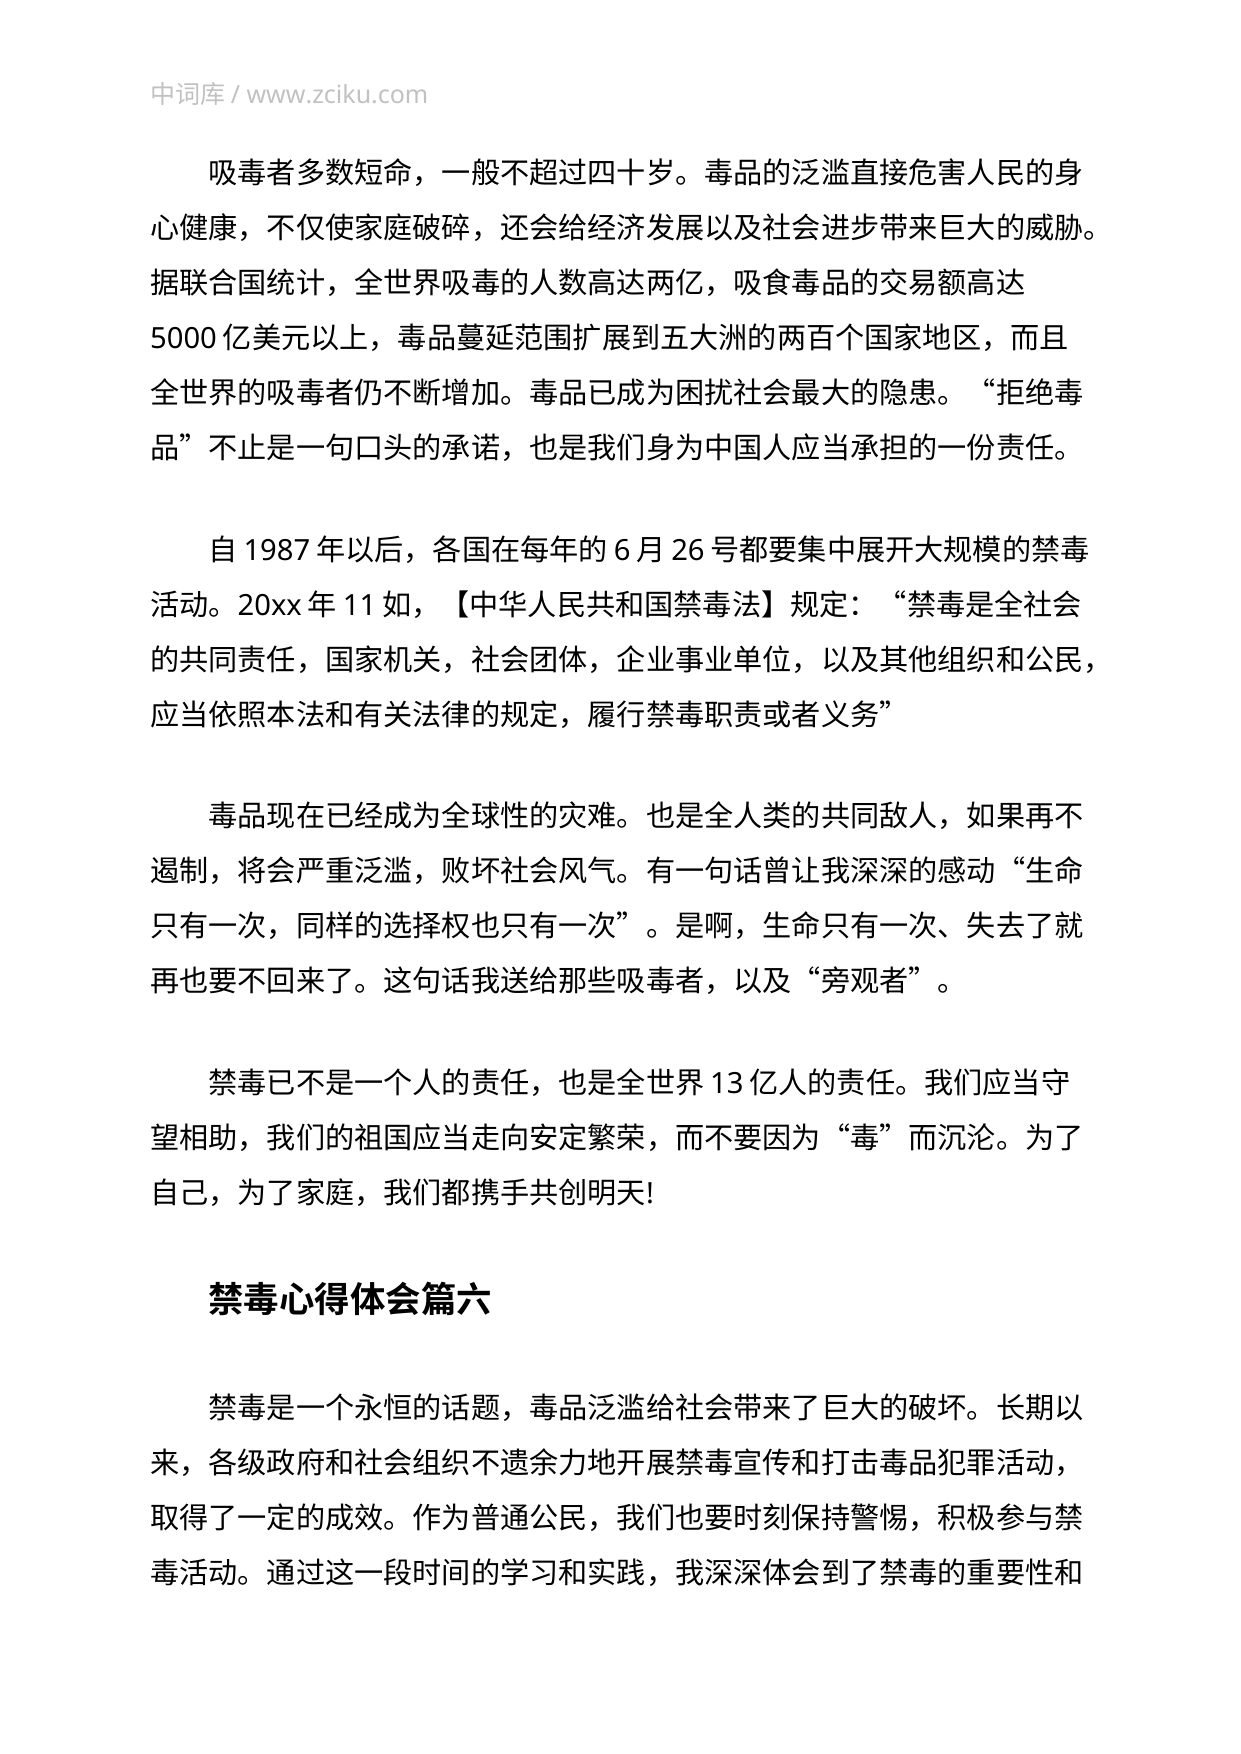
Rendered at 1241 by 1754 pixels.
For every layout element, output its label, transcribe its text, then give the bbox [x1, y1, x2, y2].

text 吸毒者多数短命，一般不超过四十岁。毒品的泛滥直接危害人民的身心健康，不仅使家庭破碎，还会给经济发展以及社会进步带来巨大的威胁。据联合国统计，全世界吸毒的人数高达两亿，吸食毒品的交易额高达5000亿美元以上，毒品蔓延范围扩展到五大洲的两百个国家地区，而且全世界的吸毒者仍不断增加。毒品已成为困扰社会最大的隐患。“拒绝毒品”不止是一句口头的承诺，也是我们身为中国人应当承担的一份责任。 [150, 150, 1090, 467]
text 禁毒已不是一个人的责任，也是全世界13亿人的责任。我们应当守望相助，我们的祖国应当走向安定繁荣，而不要因为“毒”而沉沦。为了自己，为了家庭，我们都携手共创明天! [150, 1059, 1090, 1212]
text 禁毒心得体会篇六 [150, 1271, 1090, 1323]
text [150, 1385, 1090, 1592]
text 自1987年以后，各国在每年的6月26号都要集中展开大规模的禁毒活动。20xx年11如，【中华人民共和国禁毒法】规定：“禁毒是全社会的共同责任，国家机关，社会团体，企业事业单位，以及其他组织和公民，应当依照本法和有关法律的规定，履行禁毒职责或者义务” [150, 526, 1090, 733]
text 毒品现在已经成为全球性的灾难。也是全人类的共同敌人，如果再不遏制，将会严重泛滥，败坏社会风气。有一句话曾让我深深的感动“生命只有一次，同样的选择权也只有一次”。是啊，生命只有一次、失去了就再也要不回来了。这句话我送给那些吸毒者，以及“旁观者”。 [150, 793, 1090, 1000]
